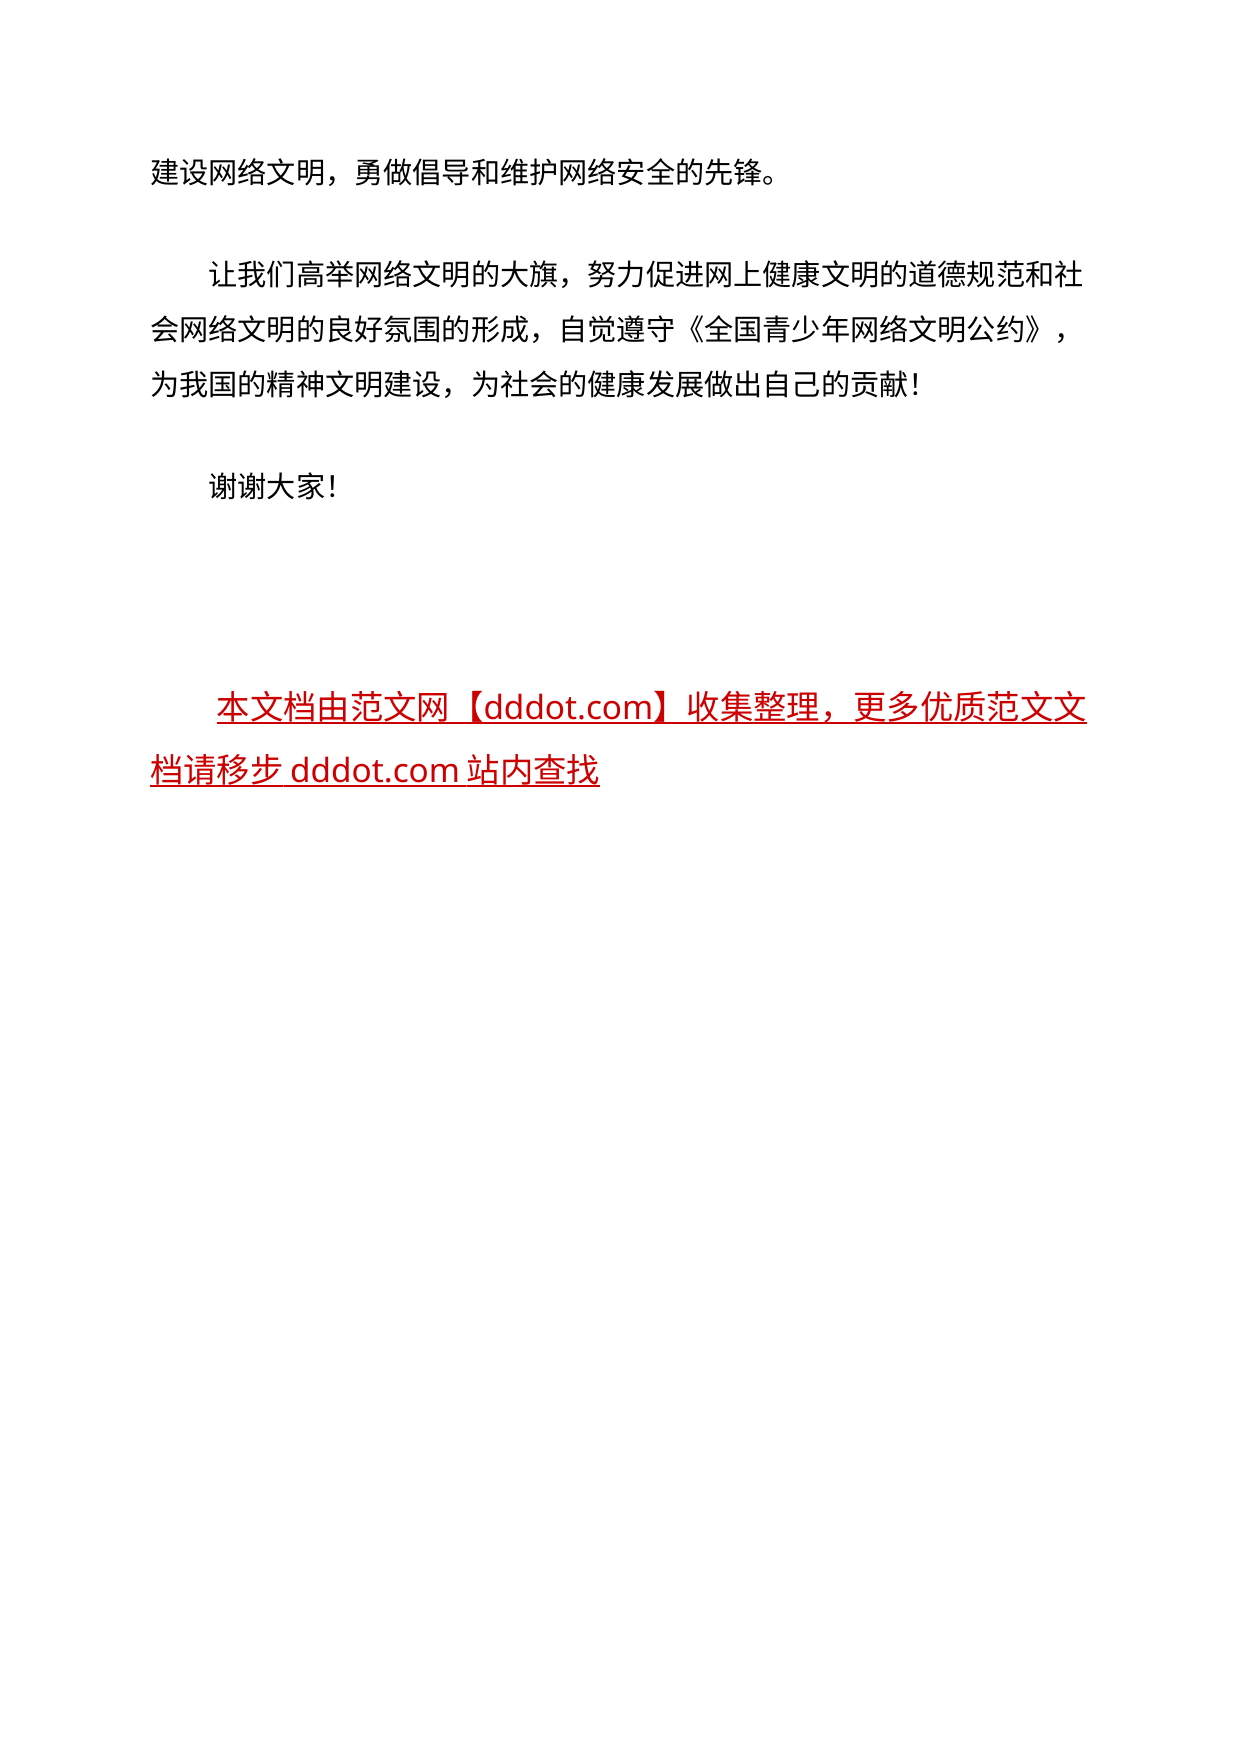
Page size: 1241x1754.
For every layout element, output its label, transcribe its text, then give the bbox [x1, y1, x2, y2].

text 本文档由范文网【dddot.com】收集整理，更多优质范文文档请移步dddot.com站内查找 [150, 681, 1090, 792]
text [150, 150, 1090, 192]
text 谢谢大家！ [150, 463, 1090, 506]
text 让我们高举网络文明的大旗，努力促进网上健康文明的道德规范和社会网络文明的良好氛围的形成，自觉遵守《全国青少年网络文明公约》，为我国的精神文明建设，为社会的健康发展做出自己的贡献！ [150, 252, 1090, 404]
